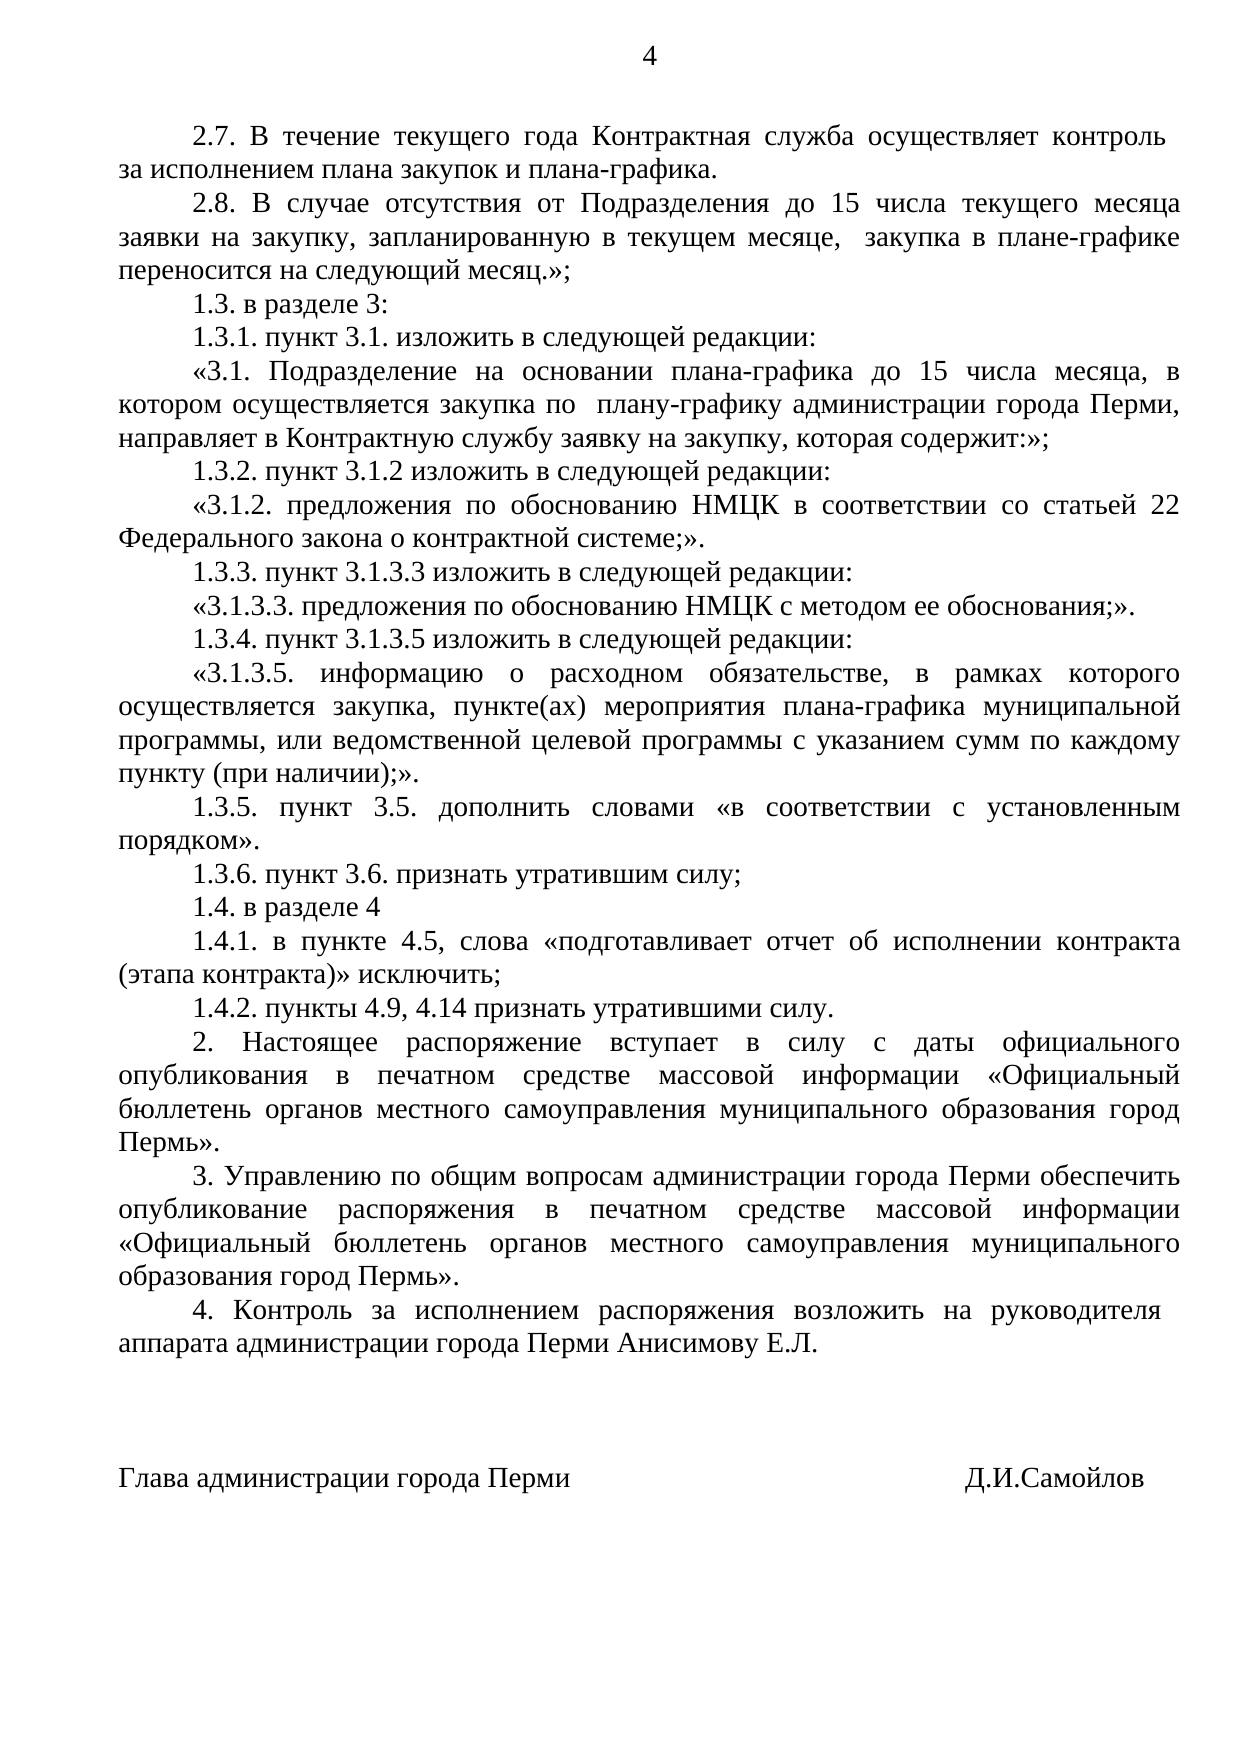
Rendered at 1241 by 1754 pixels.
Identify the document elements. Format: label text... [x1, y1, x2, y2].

text 1.3.4. пункт 3.1.3.5 изложить в следующей редакции: [118, 621, 1181, 655]
text 3. Управлению по общим вопросам администрации города Перми обеспечить опубликование распоряжения в печатном средстве массовой информации «Официальный бюллетень органов местного самоуправления муниципального образования город Пермь». [118, 1158, 1181, 1292]
text 1.3.2. пункт 3.1.2 изложить в следующей редакции: [118, 453, 1181, 487]
text 1.3.3. пункт 3.1.3.3 изложить в следующей редакции: [118, 554, 1181, 588]
text 1.4.1. в пункте 4.5, слова «подготавливает отчет об исполнении контракта (этапа контракта)» исключить; [118, 923, 1181, 990]
text 1.3.5. пункт 3.5. дополнить словами «в соответствии с установленным порядком». [118, 789, 1181, 856]
text 1.3. в разделе 3: [118, 286, 1181, 319]
text 1.4.2. пункты 4.9, 4.14 признать утратившими силу. [118, 990, 1181, 1024]
text «3.1.3.3. предложения по обоснованию НМЦК с методом ее обоснования;». [118, 588, 1181, 621]
text «3.1.2. предложения по обоснованию НМЦК в соответствии со статьей 22 Федерального закона о контрактной системе;». [118, 487, 1181, 554]
text «3.1.3.5. информацию о расходном обязательстве, в рамках которого осуществляется закупка, пункте(ах) мероприятия плана-графика муниципальной программы, или ведомственной целевой программы с указанием сумм по каждому пункту (при наличии);». [118, 655, 1181, 789]
text 2.8. В случае отсутствия от Подразделения до 15 числа текущего месяца заявки на закупку, запланированную в текущем месяце, закупка в плане-графике переносится на следующий месяц.»; [118, 185, 1181, 286]
text 1.3.1. пункт 3.1. изложить в следующей редакции: [118, 319, 1181, 353]
text 4. Контроль за исполнением распоряжения возложить на руководителя аппарата администрации города Перми Анисимову Е.Л. [118, 1292, 1181, 1359]
text Глава администрации города Перми Д.И.Самойлов [118, 1460, 1181, 1493]
text «3.1. Подразделение на основании плана-графика до 15 числа месяца, в котором осуществляется закупка по плану-графику администрации города Перми, направляет в Контрактную службу заявку на закупку, которая содержит:»; [118, 353, 1181, 453]
text 2. Настоящее распоряжение вступает в силу с даты официального опубликования в печатном средстве массовой информации «Официальный бюллетень органов местного самоуправления муниципального образования город Пермь». [118, 1024, 1181, 1158]
text 1.4. в разделе 4 [118, 889, 1181, 923]
text 2.7. В течение текущего года Контрактная служба осуществляет контроль за исполнением плана закупок и плана-графика. [118, 118, 1181, 185]
text 1.3.6. пункт 3.6. признать утратившим силу; [118, 856, 1181, 889]
